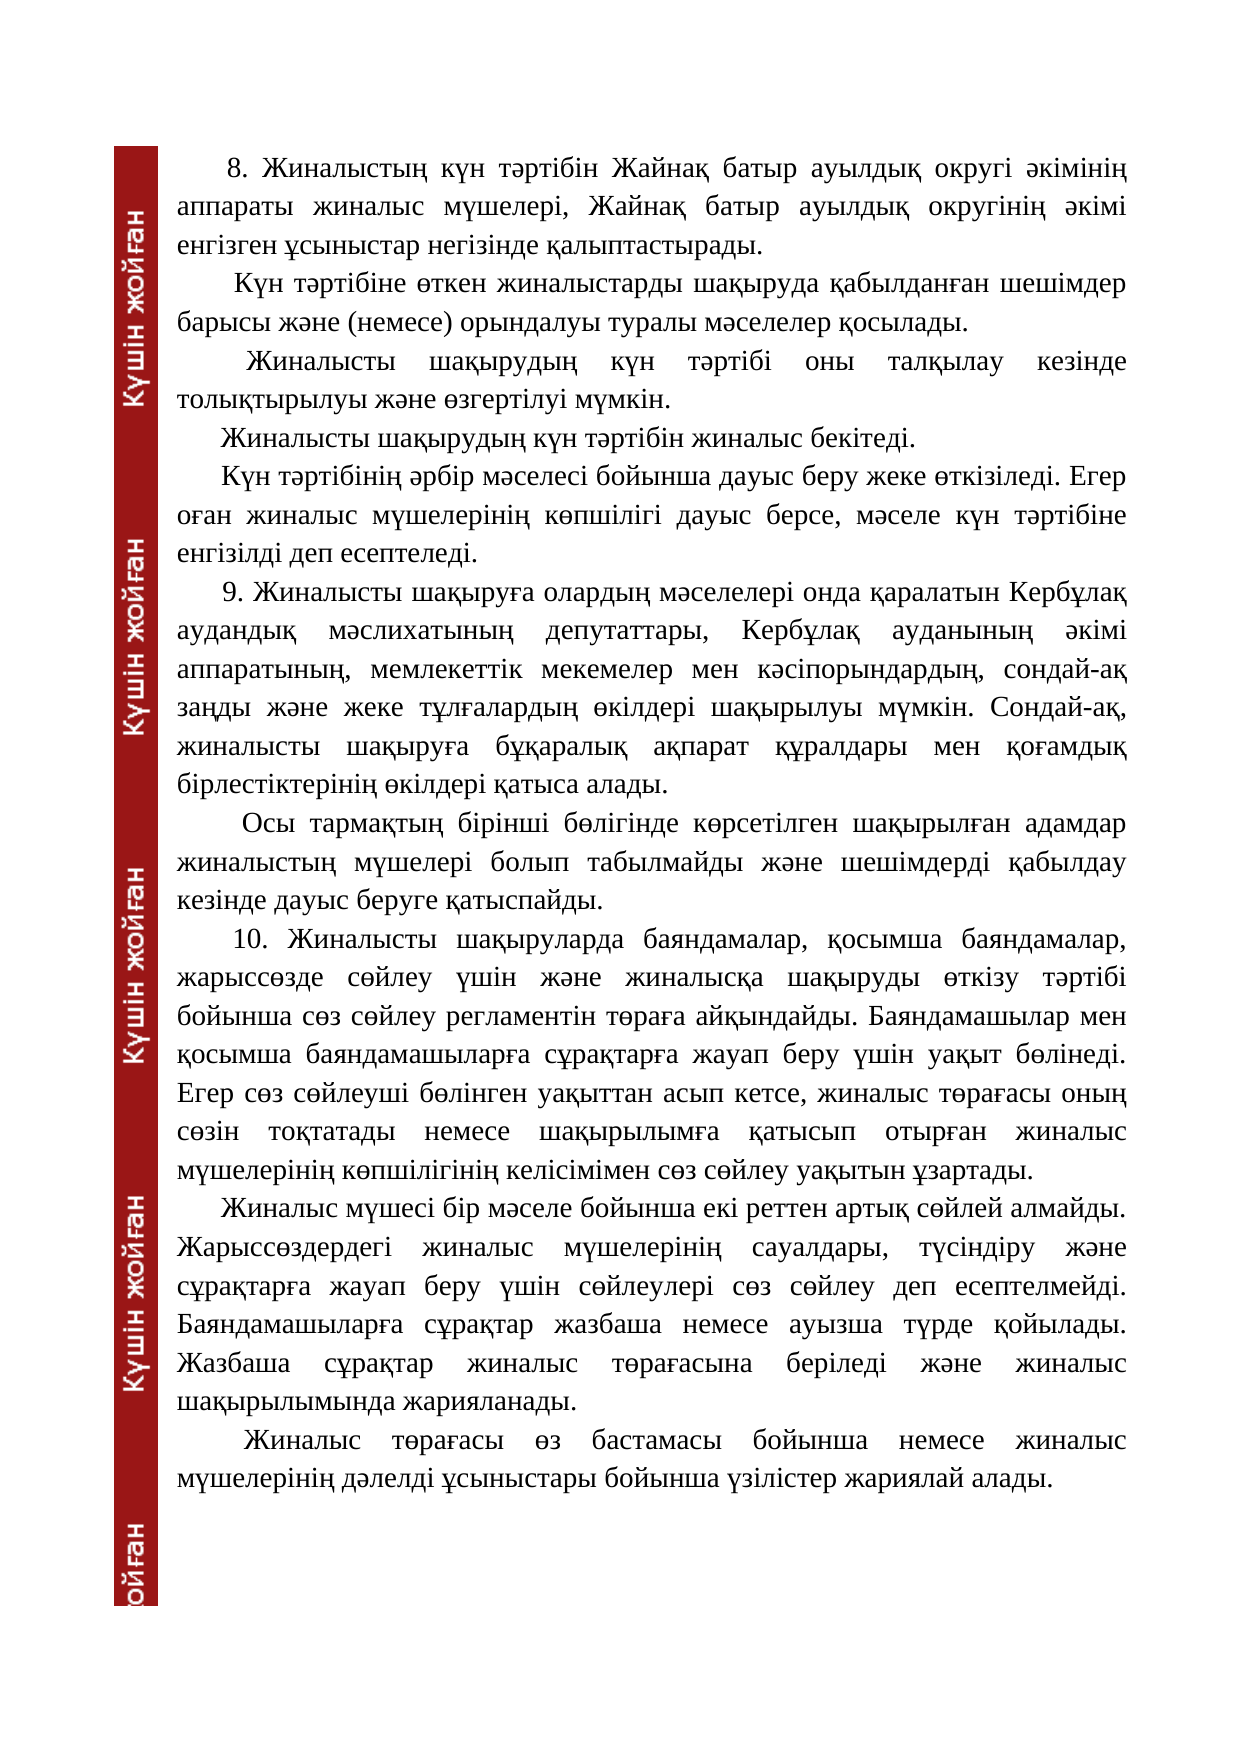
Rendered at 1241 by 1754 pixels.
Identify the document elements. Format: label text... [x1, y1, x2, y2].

picture [114, 1417, 158, 1422]
picture [114, 916, 158, 921]
text 10. Жиналысты шақыруларда баяндамалар, қосымша баяндамалар, жарыссөзде сөйлеу үшін және жиналысқа шақыруды өткізу тәртібі бойынша сөз сөйлеу регламентін төраға айқындайды. Баяндамашылар мен қосымша баяндамашыларға сұрақтарға жауап беру үшін уақыт бөлінеді. Егер сөз сөйлеуші бөлінген уақыттан асып кетсе, жиналыс төрағасы оның сөзін тоқтатады немесе шақырылымға қатысып отырған жиналыс мүшелерінің көпшілігінің келісімімен сөз сөйлеу уақытын ұзартады. [112, 921, 1128, 1186]
picture [114, 1494, 158, 1606]
text Күн тәртібінің әрбір мәселесі бойынша дауыс беру жеке өткізіледі. Егер оған жиналыс мүшелерінің көпшілігі дауыс берсе, мәселе күн тәртібіне енгізілді деп есептеледі. [112, 458, 1128, 569]
text 9. Жиналысты шақыруға олардың мәселелері онда қаралатын Кербұлақ аудандық мәслихатының депутаттары, Кербұлақ ауданының әкімі аппаратының, мемлекеттік мекемелер мен кәсіпорындардың, сондай-ақ заңды және жеке тұлғалардың өкілдері шақырылуы мүмкін. Сондай-ақ, жиналысты шақыруға бұқаралық ақпарат құралдары мен қоғамдық бірлестіктерінің өкілдері қатыса алады. [112, 574, 1128, 800]
picture [114, 800, 158, 805]
picture [114, 338, 158, 343]
text Жиналысты шақырудың күн тәртібі оны талқылау кезінде толықтырылуы және өзгертілуі мүмкін. [112, 343, 1128, 415]
picture [114, 1186, 158, 1191]
text Жиналыс мүшесі бір мәселе бойынша екі реттен артық сөйлей алмайды. Жарыссөздердегі жиналыс мүшелерінің сауалдары, түсіндіру және сұрақтарға жауап беру үшін сөйлеулері сөз сөйлеу деп есептелмейді. Баяндамашыларға сұрақтар жазбаша немесе ауызша түрде қойылады. Жазбаша сұрақтар жиналыс төрағасына беріледі және жиналыс шақырылымында жарияланады. [112, 1191, 1128, 1417]
picture [114, 453, 158, 458]
text Күн тәртібіне өткен жиналыстарды шақыруда қабылданған шешімдер барысы және (немесе) орындалуы туралы мәселелер қосылады. [112, 266, 1128, 338]
text 8. Жиналыстың күн тәртібін Жайнақ батыр ауылдық округі әкімінің аппараты жиналыс мүшелері, Жайнақ батыр ауылдық округінің әкімі енгізген ұсыныстар негізінде қалыптастырады. [112, 150, 1128, 261]
picture [114, 415, 158, 420]
text Жиналысты шақырудың күн тәртібін жиналыс бекітеді. [112, 420, 1128, 453]
picture [114, 146, 158, 150]
text Осы тармақтың бірінші бөлігінде көрсетілген шақырылған адамдар жиналыстың мүшелері болып табылмайды және шешімдерді қабылдау кезінде дауыс беруге қатыспайды. [112, 805, 1128, 916]
picture [114, 261, 158, 266]
text Жиналыс төрағасы өз бастамасы бойынша немесе жиналыс мүшелерінің дәлелді ұсыныстары бойынша үзілістер жариялай алады. [112, 1422, 1128, 1494]
picture [114, 569, 158, 574]
